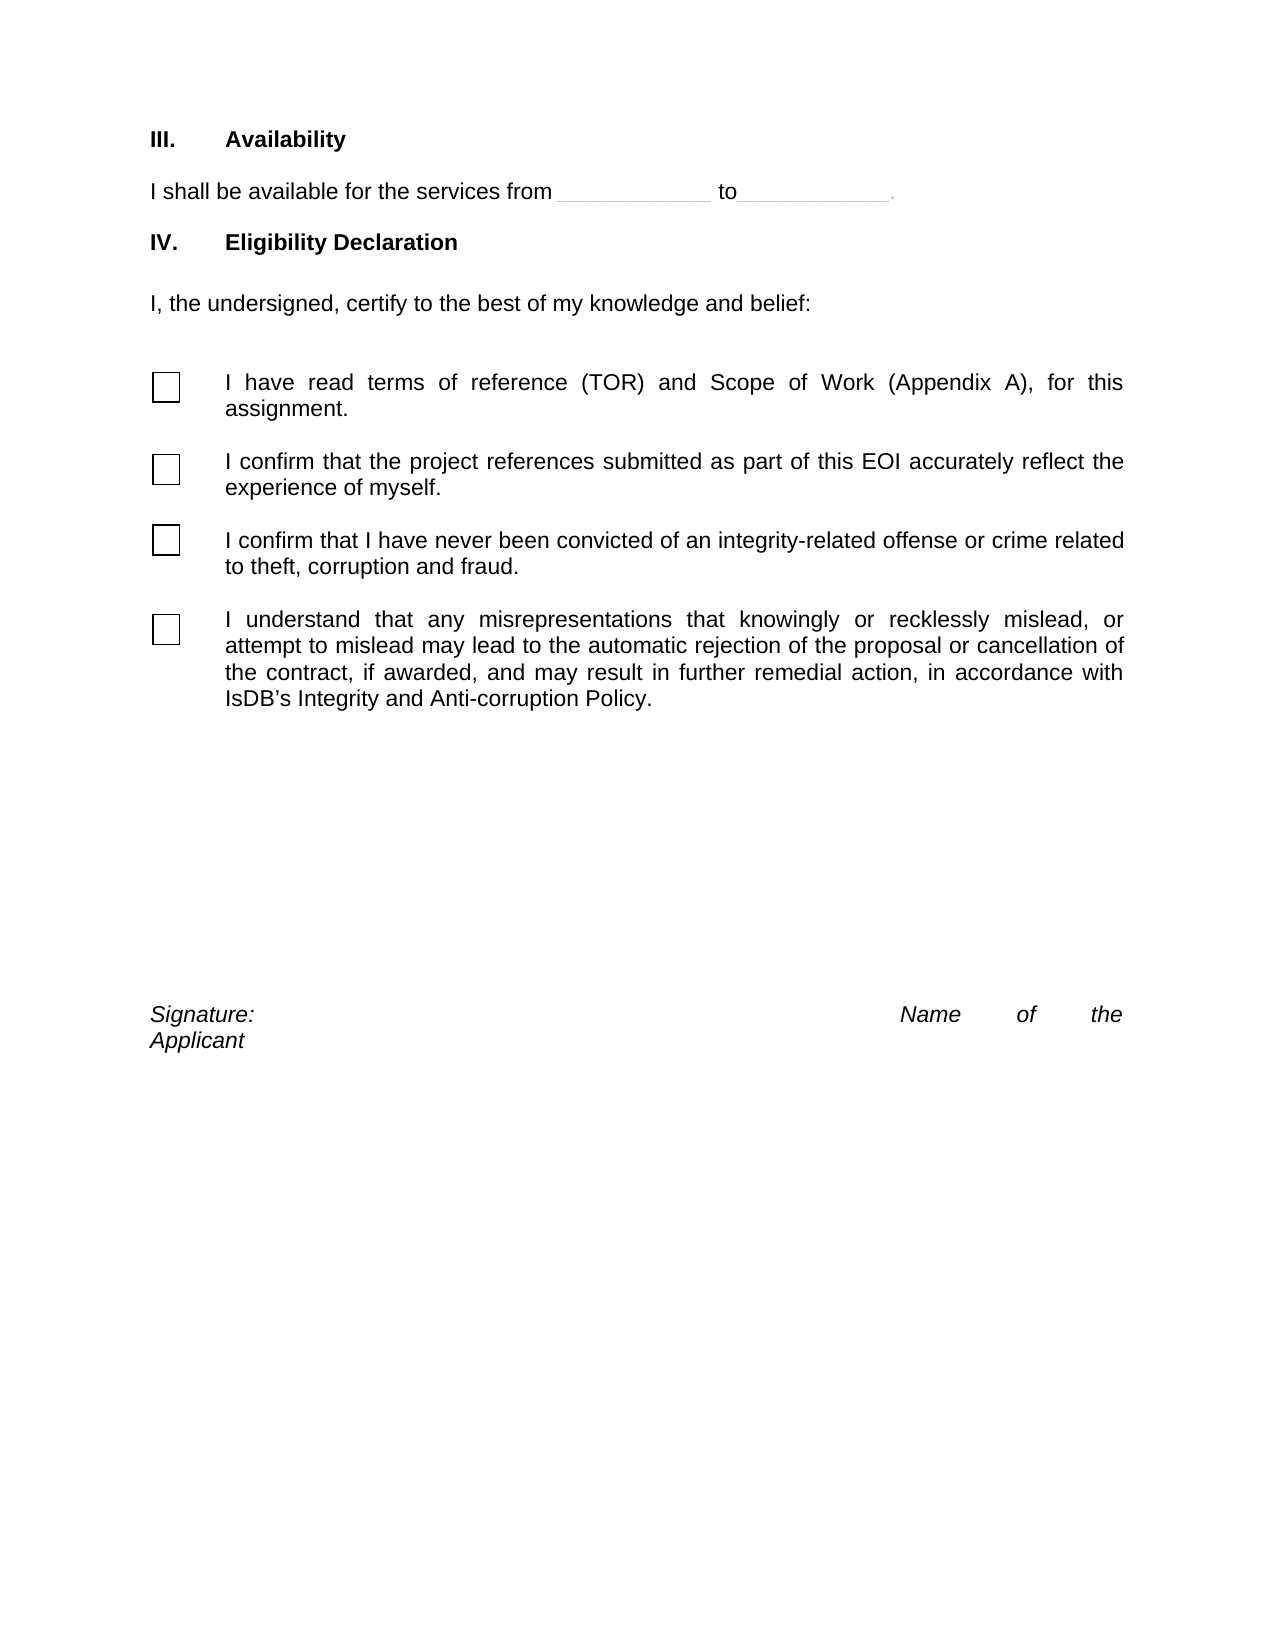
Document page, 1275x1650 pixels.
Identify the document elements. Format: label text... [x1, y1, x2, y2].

text Signature: Name of the Applicant [150, 1001, 1125, 1054]
text I, the undersigned, certify to the best of my knowledge and belief: [150, 289, 1125, 316]
text I have read terms of reference (TOR) and Scope of Work (Appendix A), for this assignment. [225, 369, 1125, 421]
text I shall be available for the services from ____________ to____________. [150, 178, 1125, 204]
text IV. Eligibility Declaration [150, 229, 1001, 255]
text I understand that any misrepresentations that knowingly or recklessly mislead, or attempt to mislead may lead to the automatic rejection of the proposal or cancellation of the contract, if awarded, and may result in further remedial action, in accordance with IsDB’s Integrity and Anti-corruption Policy. [225, 606, 1125, 711]
text I confirm that the project references submitted as part of this EOI accurately reflect the experience of myself. [225, 448, 1125, 500]
text III. Availability [150, 126, 1125, 153]
text I confirm that I have never been convicted of an integrity-related offense or crime related to theft, corruption and fraud. [225, 527, 1125, 579]
